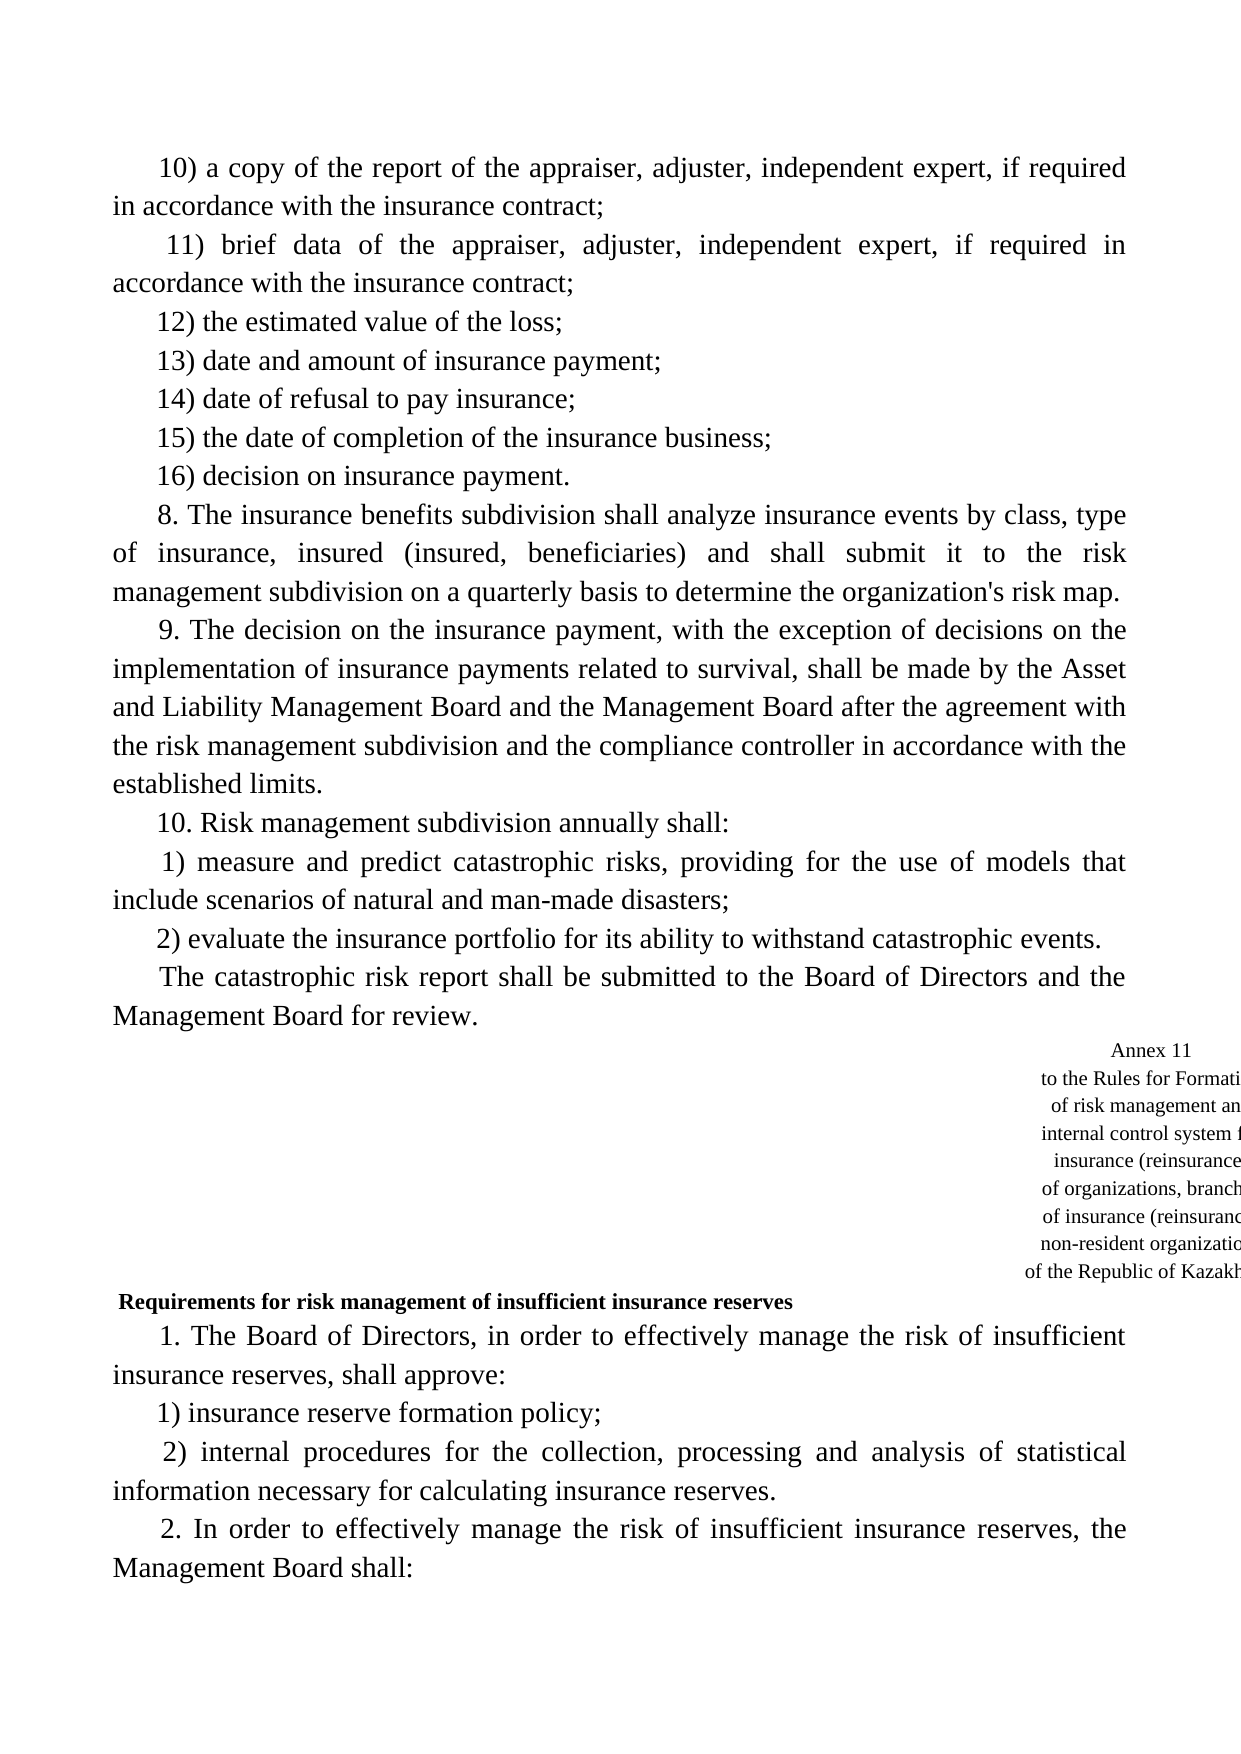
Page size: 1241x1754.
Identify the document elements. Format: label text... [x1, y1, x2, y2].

text 16) decision on insurance payment. [112, 458, 1128, 492]
text 2. In order to effectively manage the risk of insufficient insurance reserves, the Management Board shall: [112, 1511, 1128, 1583]
text 8. The insurance benefits subdivision shall analyze insurance events by class, type of insurance, insured (insured, beneficiaries) and shall submit it to the risk management subdivision on a quarterly basis to determine the organization's risk map. [112, 497, 1128, 607]
text 9. The decision on the insurance payment, with the exception of decisions on the implementation of insurance payments related to survival, shall be made by the Asset and Liability Management Board and the Management Board after the agreement with the risk management subdivision and the compliance controller in accordance with the established limits. [112, 612, 1128, 800]
text 13) date and amount of insurance payment; [112, 343, 1128, 376]
text 1. The Board of Directors, in order to effectively manage the risk of insufficient insurance reserves, shall approve: [112, 1318, 1128, 1391]
text 14) date of refusal to pay insurance; [112, 381, 1128, 415]
text 2) internal procedures for the collection, processing and analysis of statistical information necessary for calculating insurance reserves. [112, 1434, 1128, 1506]
text 10) a copy of the report of the appraiser, adjuster, independent expert, if required in accordance with the insurance contract; [112, 150, 1128, 222]
text 10. Risk management subdivision annually shall: [112, 805, 1128, 839]
text 2) evaluate the insurance portfolio for its ability to withstand catastrophic events. [112, 921, 1128, 954]
text 11) brief data of the appraiser, adjuster, independent expert, if required in accordance with the insurance contract; [112, 227, 1128, 299]
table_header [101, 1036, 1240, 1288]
text 12) the estimated value of the loss; [112, 304, 1128, 338]
text 1) measure and predict catastrophic risks, providing for the use of models that include scenarios of natural and man-made disasters; [112, 844, 1128, 916]
text 1) insurance reserve formation policy; [112, 1396, 1128, 1429]
text The catastrophic risk report shall be submitted to the Board of Directors and the Management Board for review. [112, 959, 1128, 1031]
text 15) the date of completion of the insurance business; [112, 420, 1128, 453]
text Requirements for risk management of insufficient insurance reserves [112, 1288, 1128, 1315]
